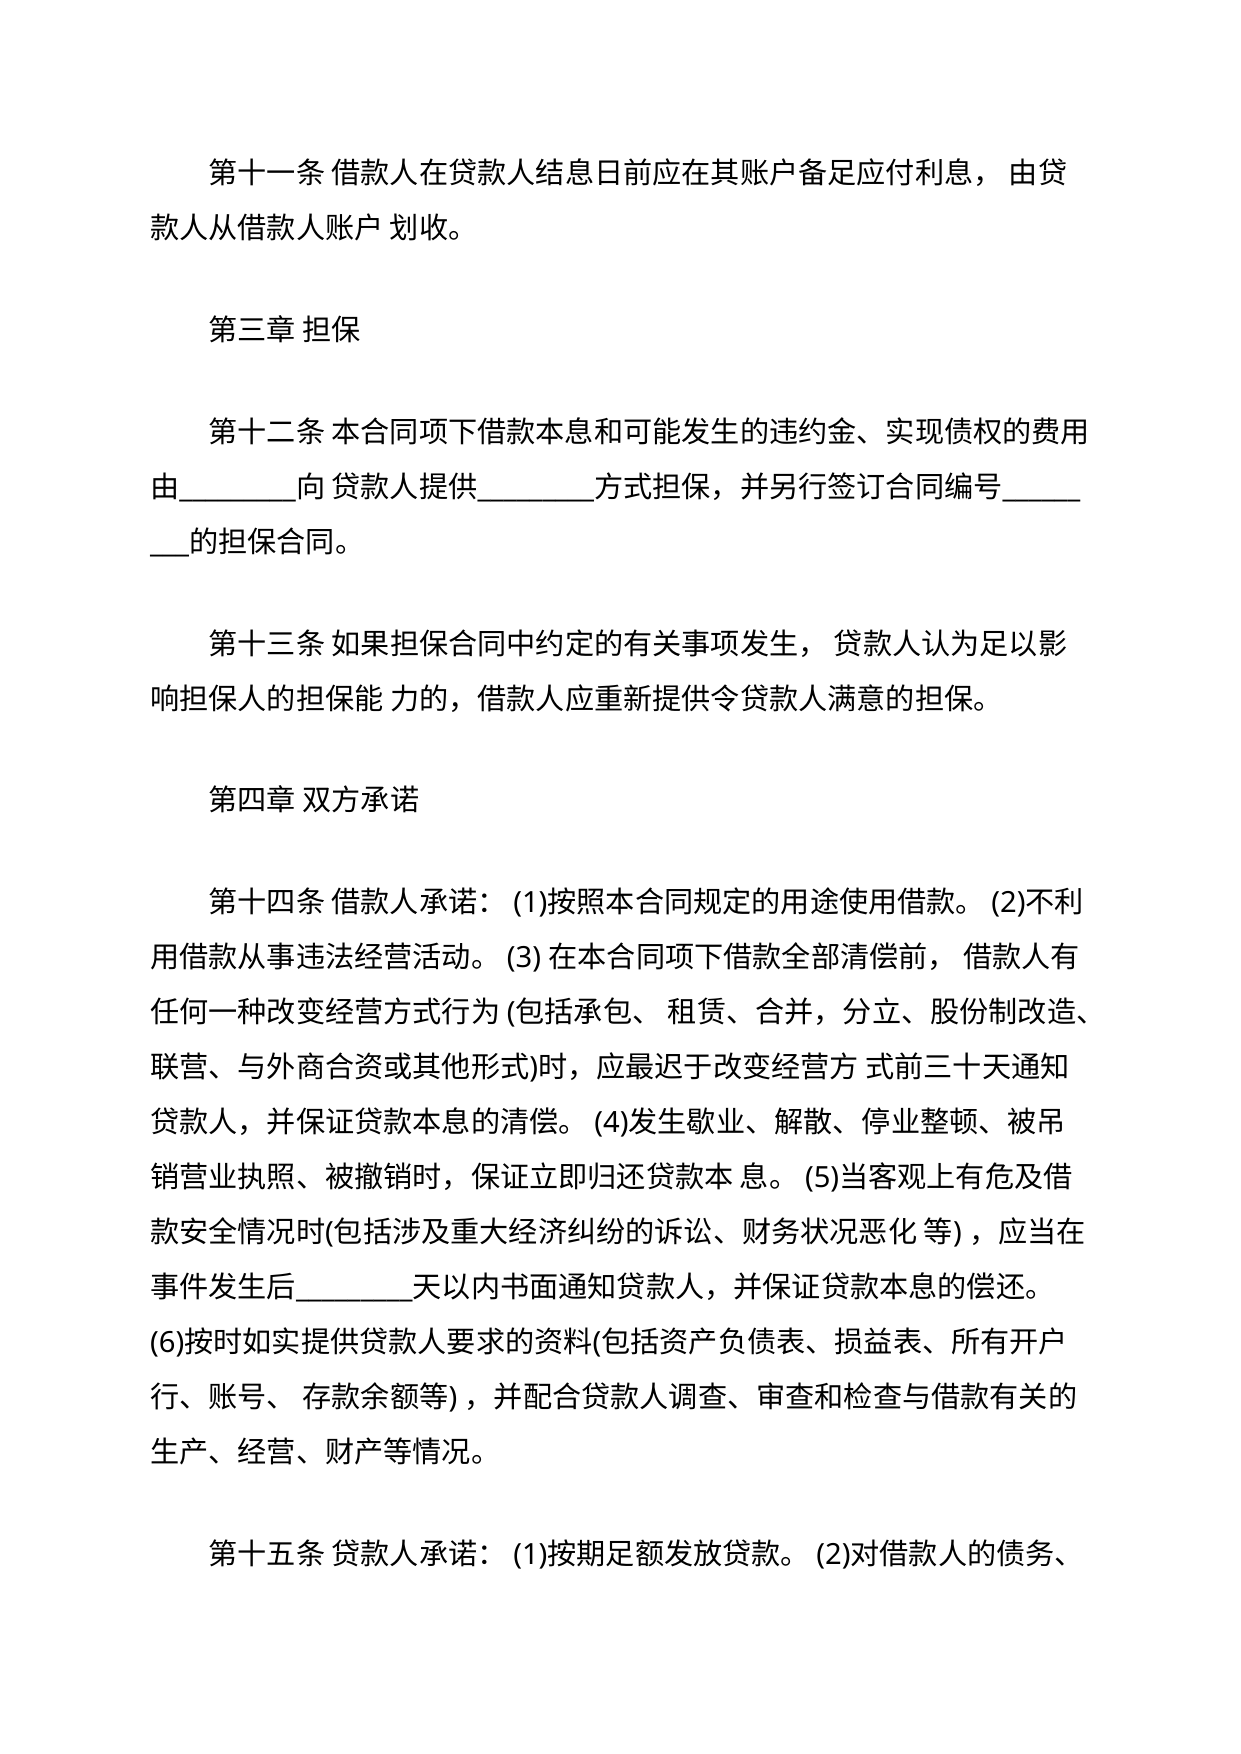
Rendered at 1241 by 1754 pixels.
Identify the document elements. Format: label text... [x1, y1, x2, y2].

text 第十二条 本合同项下借款本息和可能发生的违约金、实现债权的费用由_________向 贷款人提供_________方式担保，并另行签订合同编号_________的担保合同。 [150, 408, 1090, 561]
text 第十三条 如果担保合同中约定的有关事项发生， 贷款人认为足以影响担保人的担保能 力的，借款人应重新提供令贷款人满意的担保。 [150, 620, 1090, 717]
text 第三章 担保 [150, 307, 1090, 349]
text 第四章 双方承诺 [150, 777, 1090, 819]
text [150, 1531, 1090, 1573]
text 第十四条 借款人承诺： (1)按照本合同规定的用途使用借款。 (2)不利用借款从事违法经营活动。 (3) 在本合同项下借款全部清偿前， 借款人有任何一种改变经营方式行为 (包括承包、 租赁、合并，分立、股份制改造、联营、与外商合资或其他形式)时，应最迟于改变经营方 式前三十天通知贷款人，并保证贷款本息的清偿。 (4)发生歇业、解散、停业整顿、被吊销营业执照、被撤销时，保证立即归还贷款本 息。 (5)当客观上有危及借款安全情况时(包括涉及重大经济纠纷的诉讼、财务状况恶化 等) ，应当在事件发生后_________天以内书面通知贷款人，并保证贷款本息的偿还。 (6)按时如实提供贷款人要求的资料(包括资产负债表、损益表、所有开户行、账号、 存款余额等) ，并配合贷款人调查、审查和检查与借款有关的生产、经营、财产等情况。 [150, 879, 1090, 1471]
text 第十一条 借款人在贷款人结息日前应在其账户备足应付利息， 由贷款人从借款人账户 划收。 [150, 150, 1090, 247]
